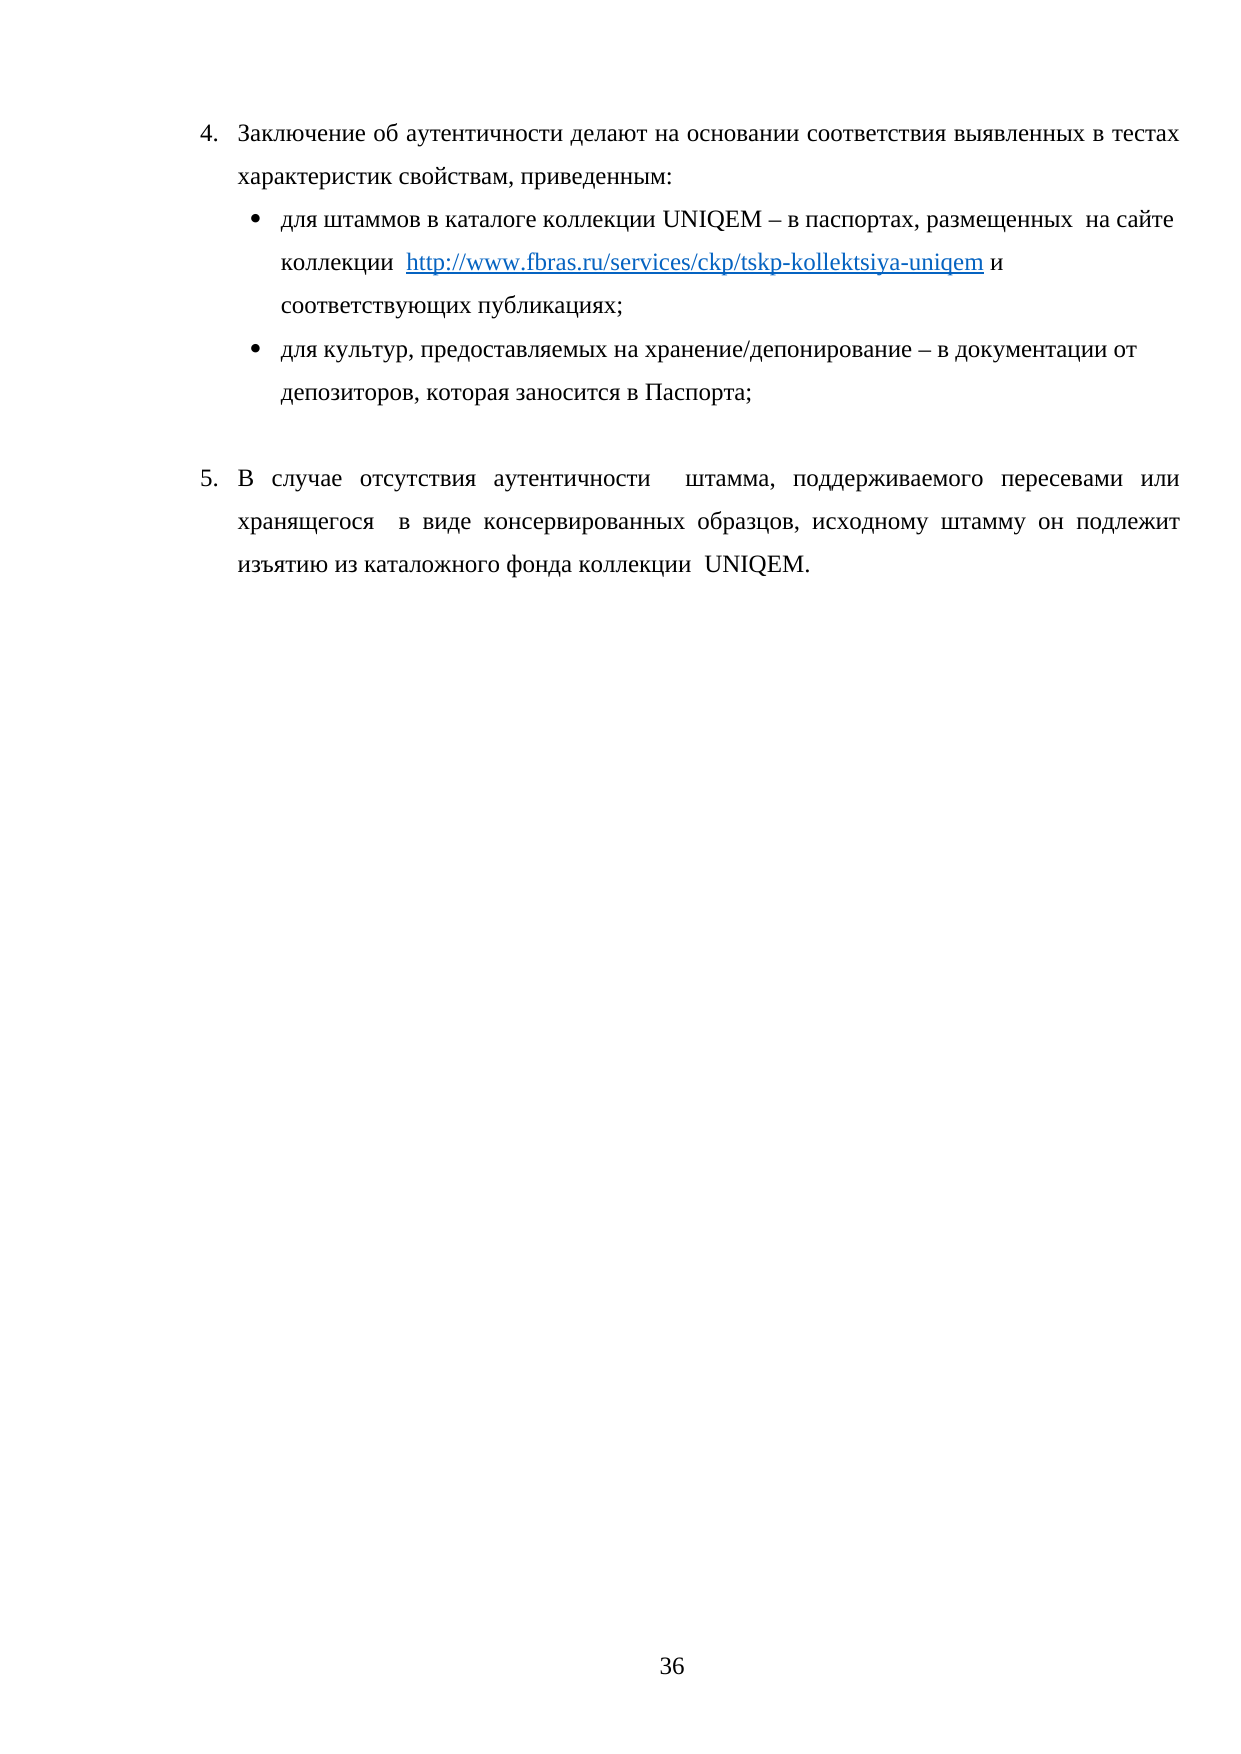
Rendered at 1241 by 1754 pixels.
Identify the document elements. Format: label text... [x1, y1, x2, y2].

list для культур, предоставляемых на хранение/депонирование – в документации от депозиторов, которая заносится в Паспорта; [251, 334, 1181, 406]
list В случае отсутствия аутентичности штамма, поддерживаемого пересевами или хранящегося в виде консервированных образцов, исходному штамму он подлежит изъятию из каталожного фонда коллекции UNIQEM. [200, 463, 1181, 578]
list для штаммов в каталоге коллекции UNIQEM – в паспортах, размещенных на сайте коллекции http://www.fbras.ru/services/ckp/tskp-kollektsiya-uniqem и соответствующих публикациях; [251, 204, 1181, 319]
list Заключение об аутентичности делают на основании соответствия выявленных в тестах характеристик свойствам, приведенным: [200, 118, 1181, 190]
